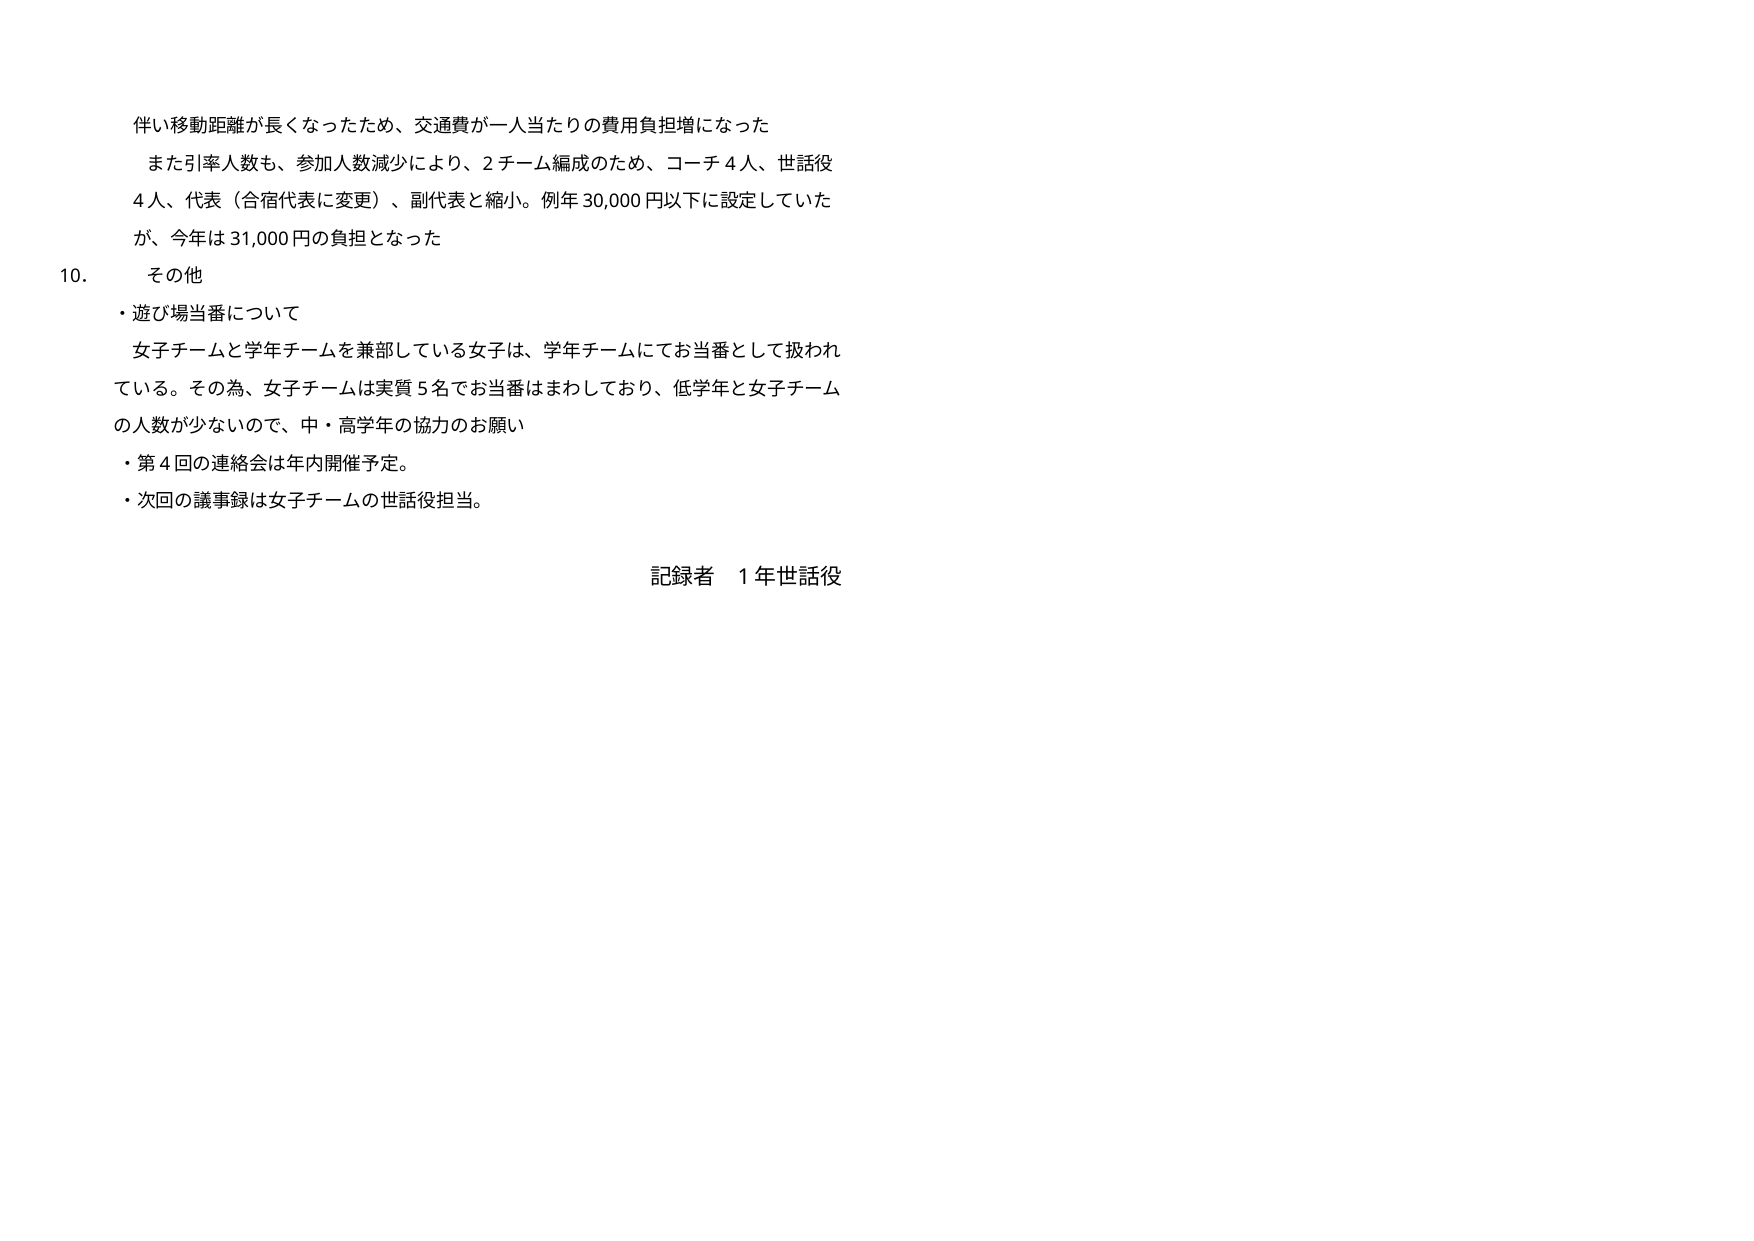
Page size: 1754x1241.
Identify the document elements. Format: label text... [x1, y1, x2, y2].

text ・第4回の連絡会は年内開催予定。 [118, 443, 842, 481]
text また引率人数も、参加人数減少により、2チーム編成のため、コーチ4人、世話役4人、代表（合宿代表に変更）、副代表と縮小。例年30,000円以下に設定していたが、今年は31,000円の負担となった [133, 143, 842, 256]
text ・次回の議事録は女子チームの世話役担当。 [118, 481, 842, 518]
list その他 [59, 256, 842, 293]
text ・例年、3学年で3チーム編成し大型バスで参加していたが、今年度は大型バスで行ったが、参加人数が少なく、3学年2チーム編成になったことと、遠征先の変更に伴い移動距離が長くなったため、交通費が一人当たりの費用負担増になった [133, 106, 842, 143]
text 女子チームと学年チームを兼部している女子は、学年チームにてお当番として扱われている。その為、女子チームは実質5名でお当番はまわしており、低学年と女子チームの人数が少ないので、中・高学年の協力のお願い [114, 331, 842, 443]
text 記録者 1年世話役 [118, 556, 842, 593]
text ・遊び場当番について [114, 293, 842, 331]
